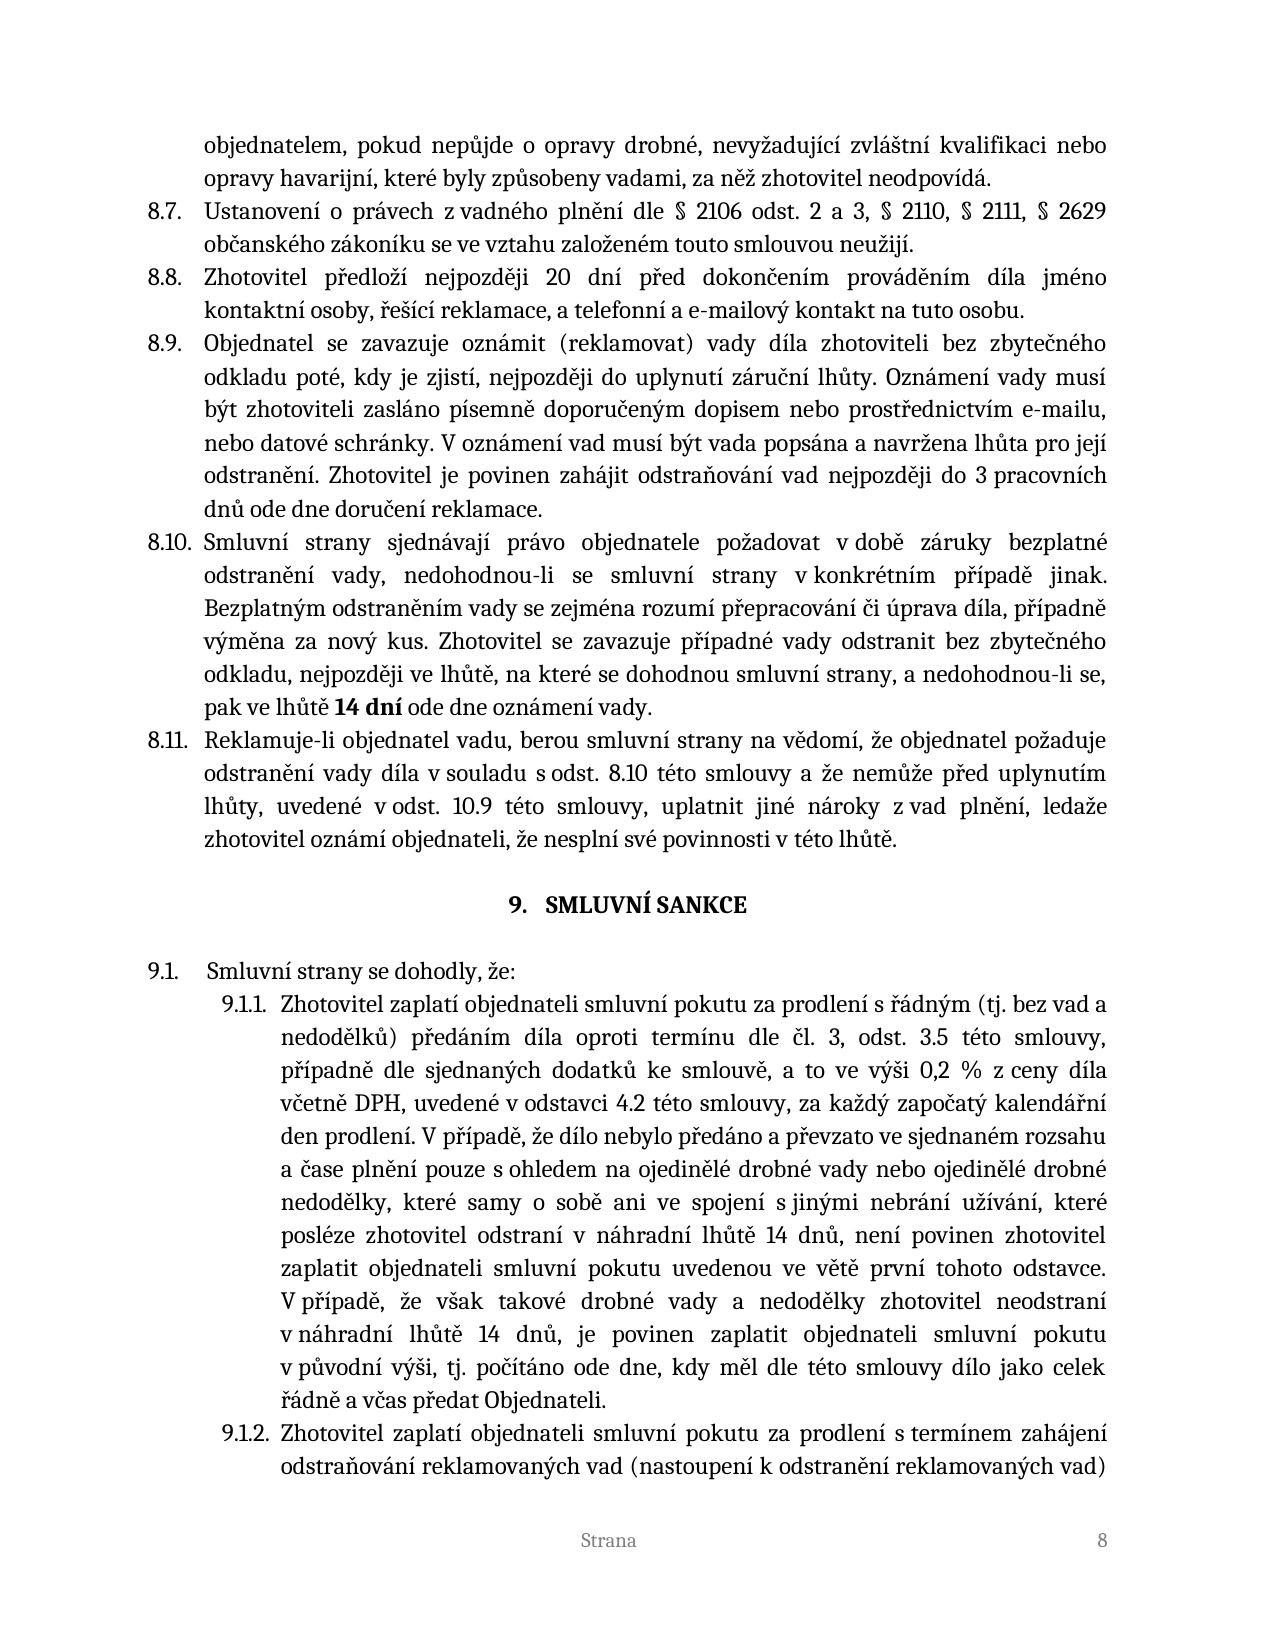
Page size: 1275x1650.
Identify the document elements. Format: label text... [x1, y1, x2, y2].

list Objednatel se zavazuje oznámit (reklamovat) vady díla zhotoviteli bez zbytečného odkladu poté, kdy je zjistí, nejpozději do uplynutí záruční lhůty. Oznámení vady musí být zhotoviteli zasláno písemně doporučeným dopisem nebo prostřednictvím e-mailu, nebo datové schránky. V oznámení vad musí být vada popsána a navržena lhůta pro její odstranění. Zhotovitel je povinen zahájit odstraňování vad nejpozději do 3 pracovních dnů ode dne doručení reklamace. [148, 329, 1107, 523]
list Zhotovitel zaplatí objednateli smluvní pokutu za prodlení s řádným (tj. bez vad a nedodělků) předáním díla oproti termínu dle čl. 3, odst. 3.5 této smlouvy, případně dle sjednaných dodatků ke smlouvě, a to ve výši 0,2 % z ceny díla včetně DPH, uvedené v odstavci 4.2 této smlouvy, za každý započatý kalendářní den prodlení. V případě, že dílo nebylo předáno a převzato ve sjednaném rozsahu a čase plnění pouze s ohledem na ojedinělé drobné vady nebo ojedinělé drobné nedodělky, které samy o sobě ani ve spojení s jinými nebrání užívání, které posléze zhotovitel odstraní v náhradní lhůtě 14 dnů, není povinen zhotovitel zaplatit objednateli smluvní pokutu uvedenou ve větě první tohoto odstavce. V případě, že však takové drobné vady a nedodělky zhotovitel neodstraní v náhradní lhůtě 14 dnů, je povinen zaplatit objednateli smluvní pokutu v původní výši, tj. počítáno ode dne, kdy měl dle této smlouvy dílo jako celek řádně a včas předat Objednateli. [222, 990, 1107, 1415]
list Smluvní strany sjednávají právo objednatele požadovat v době záruky bezplatné odstranění vady, nedohodnou-li se smluvní strany v konkrétním případě jinak. Bezplatným odstraněním vady se zejména rozumí přepracování či úprava díla, případně výměna za nový kus. Zhotovitel se zavazuje případné vady odstranit bez zbytečného odkladu, nejpozději ve lhůtě, na které se dohodnou smluvní strany, a nedohodnou-li se, pak ve lhůtě 14 dní ode dne oznámení vady. [148, 527, 1107, 721]
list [148, 131, 1107, 193]
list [222, 1419, 1107, 1481]
list Reklamuje-li objednatel vadu, berou smluvní strany na vědomí, že objednatel požaduje odstranění vady díla v souladu s odst. 10.9 této smlouvy a že nemůže před uplynutím lhůty, uvedené v odst. 10.9 této smlouvy, uplatnit jiné nároky z vad plnění, ledaže zhotovitel oznámí objednateli, že nesplní své povinnosti v této lhůtě. [148, 726, 1107, 853]
list Zhotovitel předloží nejpozději 20 dní před dokončením prováděním díla jméno kontaktní osoby, řešící reklamace, a telefonní a e-mailový kontakt na tuto osobu. [148, 263, 1107, 325]
list Smluvní strany se dohodly, že: [148, 957, 1107, 986]
list Ustanovení o právech z vadného plnění dle § 2106 odst. 2 a 3, § 2110, § 2111, § 2629 občanského zákoníku se ve vztahu založeném touto smlouvou neužijí. [148, 197, 1107, 259]
list Smluvní sankce [148, 891, 1107, 919]
